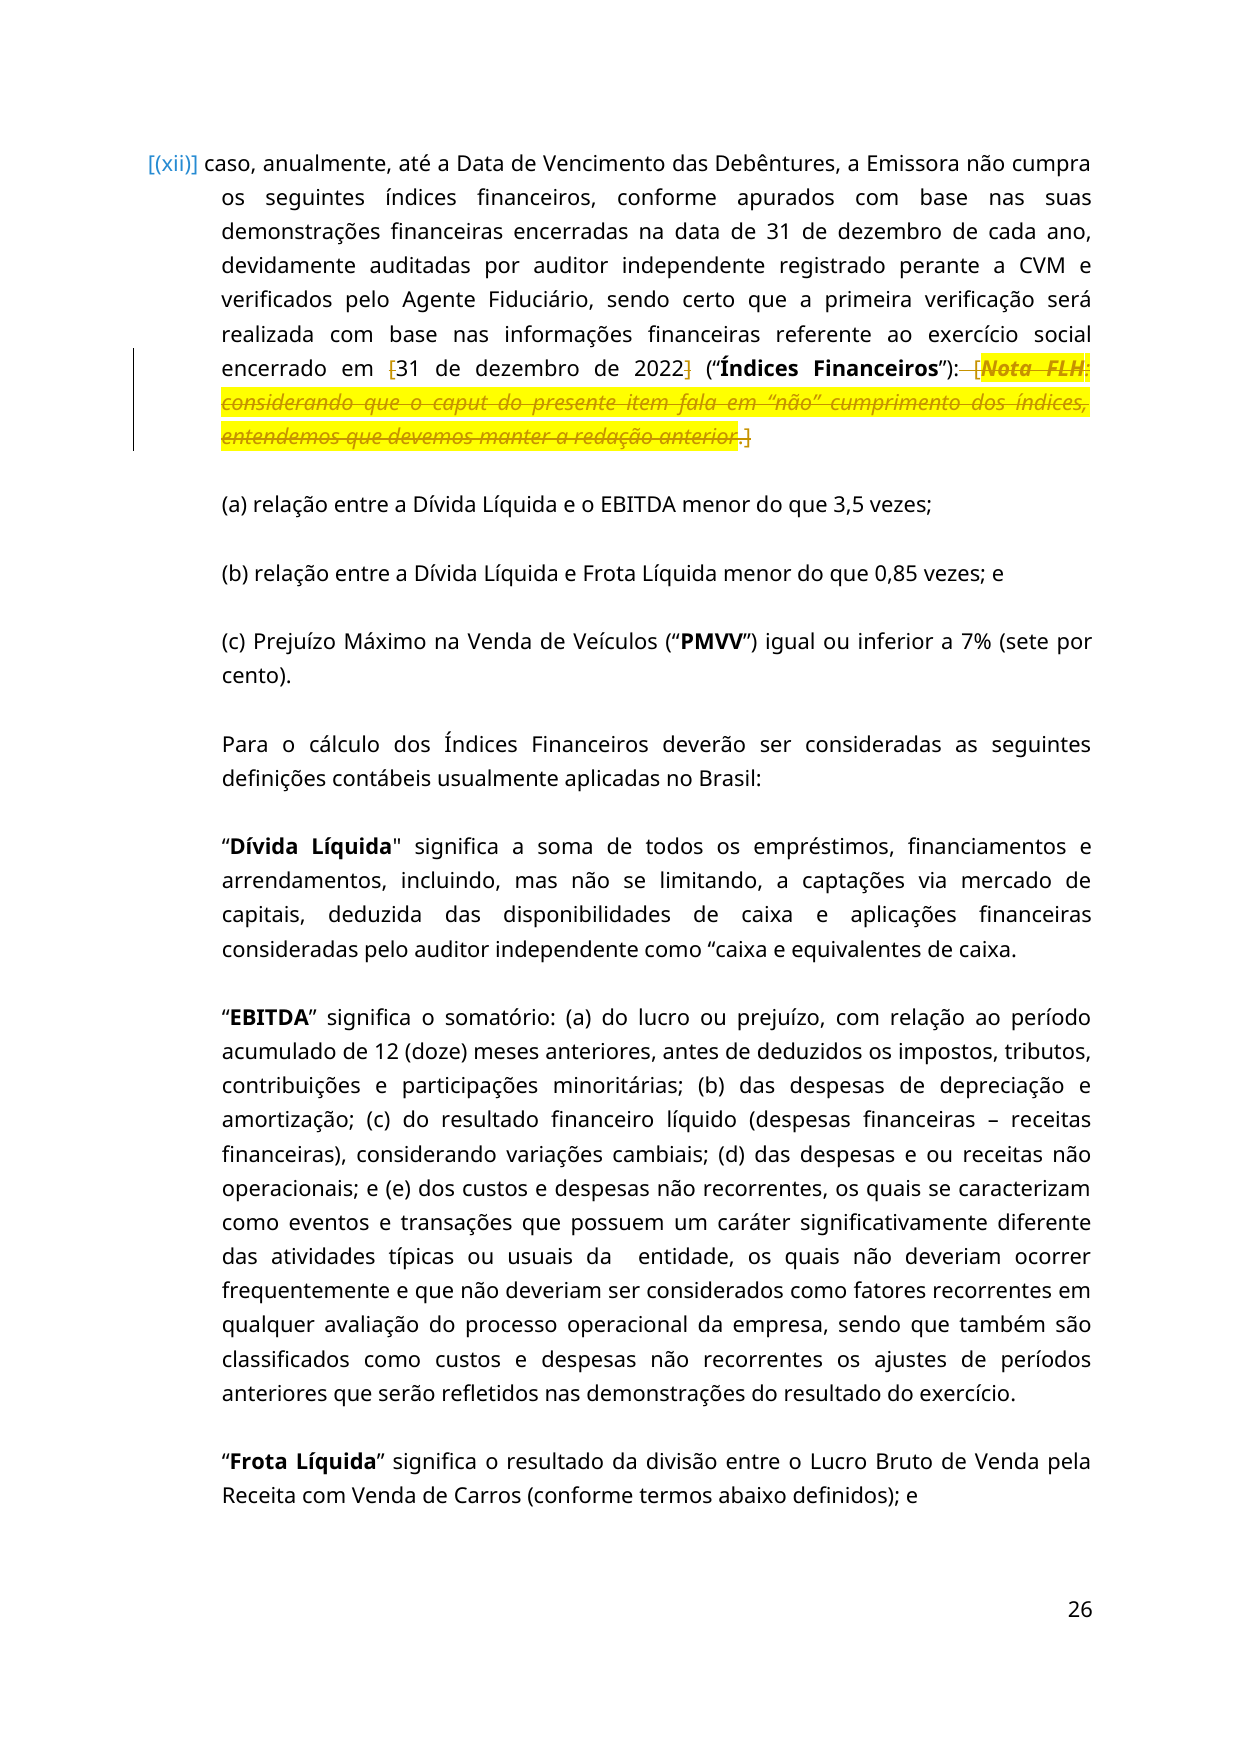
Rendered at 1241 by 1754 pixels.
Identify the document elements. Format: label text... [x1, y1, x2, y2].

text (b) relação entre a Dívida Líquida e Frota Líquida menor do que 0,85 vezes; e [222, 558, 1092, 587]
text (c) Prejuízo Máximo na Venda de Veículos (“PMVV”) igual ou inferior a 7% (sete por cento). [222, 626, 1092, 690]
text “Dívida Líquida" significa a soma de todos os empréstimos, financiamentos e arrendamentos, incluindo, mas não se limitando, a captações via mercado de capitais, deduzida das disponibilidades de caixa e aplicações financeiras consideradas pelo auditor independente como “caixa e equivalentes de caixa. [222, 831, 1092, 963]
text Para o cálculo dos Índices Financeiros deverão ser consideradas as seguintes definições contábeis usualmente aplicadas no Brasil: [222, 728, 1092, 792]
text “Frota Líquida” significa o resultado da divisão entre o Lucro Bruto de Venda pela Receita com Venda de Carros (conforme termos abaixo definidos); e [222, 1446, 1092, 1510]
list caso, anualmente, até a Data de Vencimento das Debêntures, a Emissora não cumpra os seguintes índices financeiros, conforme apurados com base nas suas demonstrações financeiras encerradas na data de 31 de dezembro de cada ano, devidamente auditadas por auditor independente registrado perante a CVM e verificados pelo Agente Fiduciário, sendo certo que a primeira verificação será realizada com base nas informações financeiras referente ao exercício social encerrado em 31 de dezembro de 2022 (“Índices Financeiros”): [148, 148, 1092, 451]
text “EBITDA” significa o somatório: (a) do lucro ou prejuízo, com relação ao período acumulado de 12 (doze) meses anteriores, antes de deduzidos os impostos, tributos, contribuições e participações minoritárias; (b) das despesas de depreciação e amortização; (c) do resultado financeiro líquido (despesas financeiras – receitas financeiras), considerando variações cambiais; (d) das despesas e ou receitas não operacionais; e (e) dos custos e despesas não recorrentes, os quais se caracterizam como eventos e transações que possuem um caráter significativamente diferente das atividades típicas ou usuais da entidade, os quais não deveriam ocorrer frequentemente e que não deveriam ser considerados como fatores recorrentes em qualquer avaliação do processo operacional da empresa, sendo que também são classificados como custos e despesas não recorrentes os ajustes de períodos anteriores que serão refletidos nas demonstrações do resultado do exercício. [222, 1002, 1092, 1407]
text (a) relação entre a Dívida Líquida e o EBITDA menor do que 3,5 vezes; [222, 489, 1092, 519]
